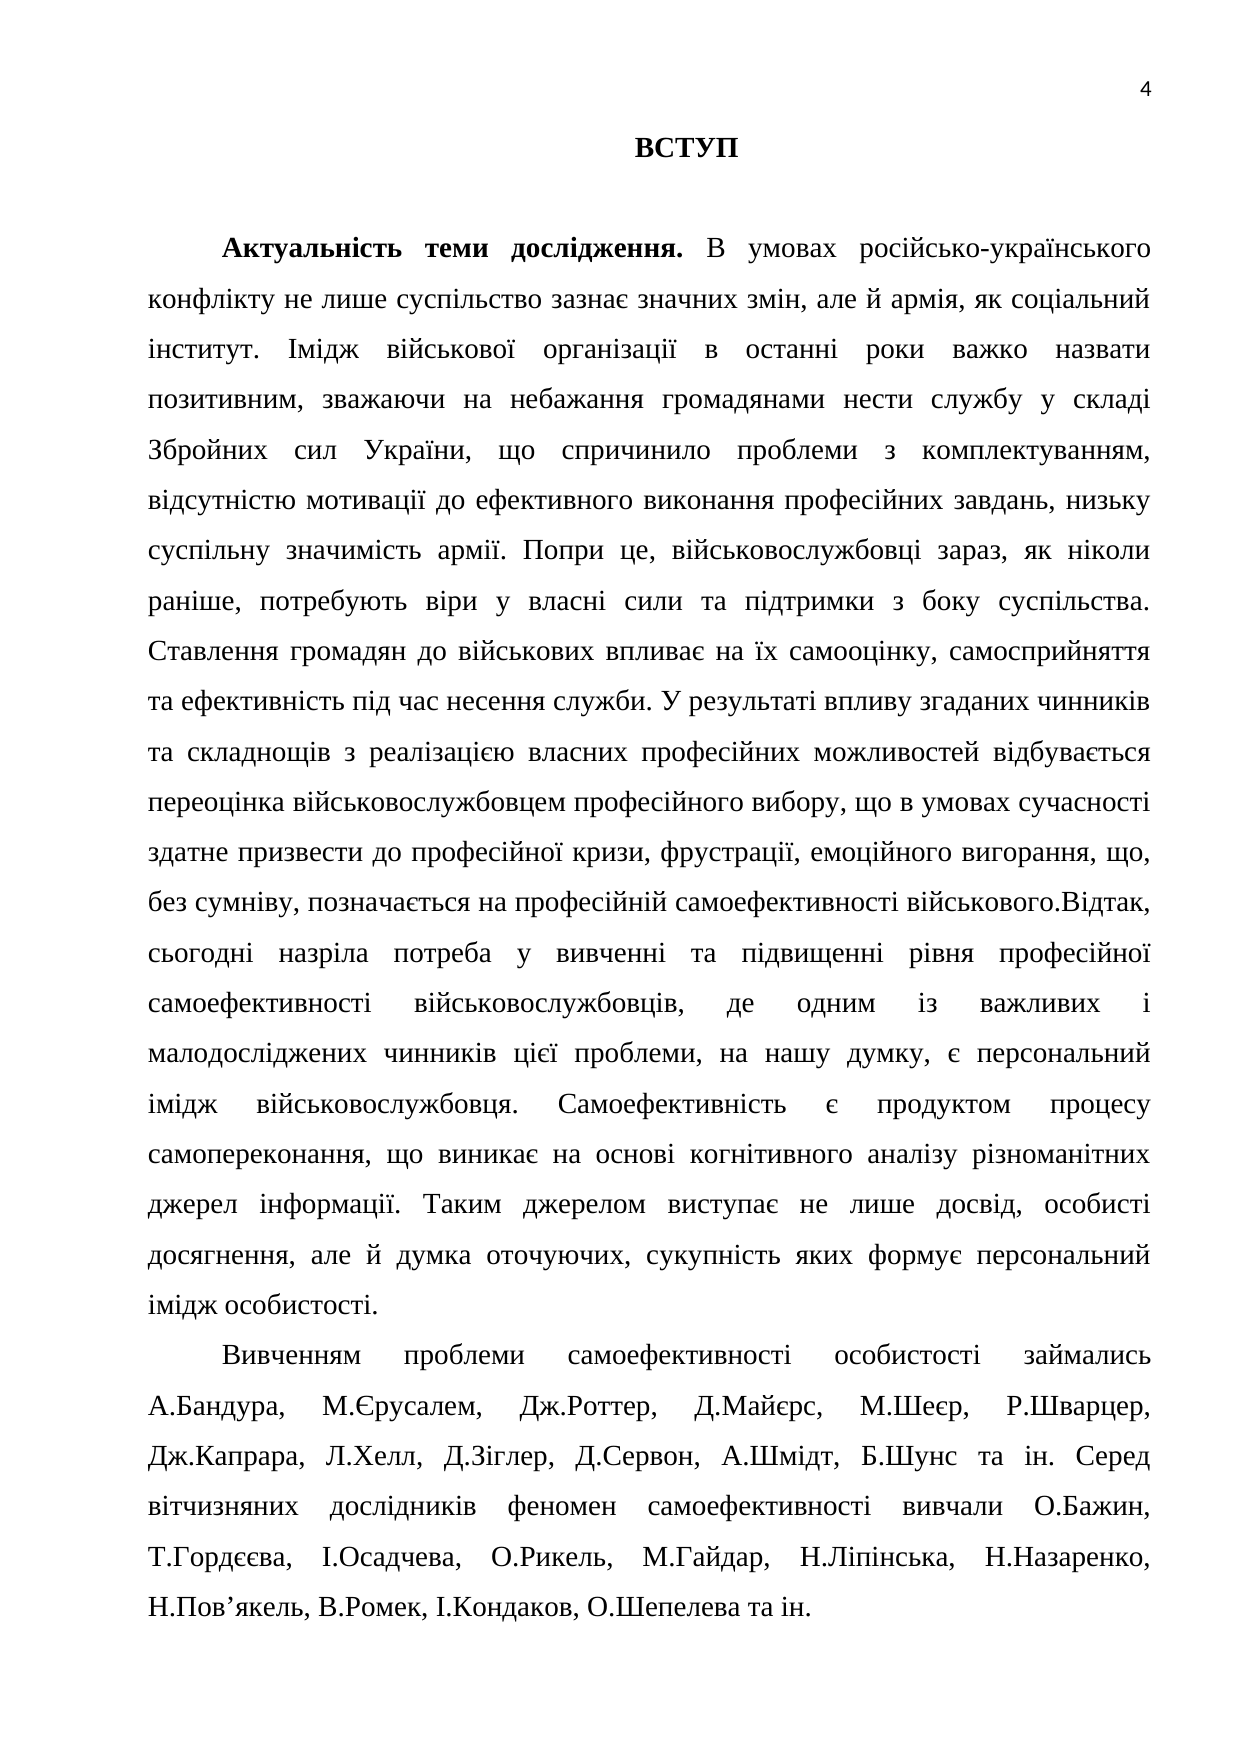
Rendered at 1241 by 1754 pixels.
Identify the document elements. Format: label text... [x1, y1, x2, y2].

text Вивченням проблеми самоефективності особистості займались А.Бандура, М.Єрусалем, Дж.Роттер, Д.Майєрс, М.Шеєр, Р.Шварцер, Дж.Капрара, Л.Хелл, Д.Зіглер, Д.Сервон, А.Шмідт, Б.Шунс та ін. Серед вітчизняних дослідників феномен самоефективності вивчали О.Бажин, Т.Гордєєва, І.Осадчева, О.Рикель, М.Гайдар, Н.Ліпінська, Н.Назаренко, Н.Пов’якель, В.Ромек, І.Кондаков, О.Шепелева та ін. [148, 1337, 1152, 1622]
text Актуальність теми дослідження. В умовах російсько-українського конфлікту не лише суспільство зазнає значних змін, але й армія, як соціальний інститут. Імідж військової організації в останні роки важко назвати позитивним, зважаючи на небажання громадянами нести службу у складі Збройних сил України, що спричинило проблеми з комплектуванням, відсутністю мотивації до ефективного виконання професійних завдань, низьку суспільну значимість армії. Попри це, військовослужбовці зараз, як ніколи раніше, потребують віри у власні сили та підтримки з боку суспільства. Ставлення громадян до військових впливає на їх самооцінку, самосприйняття та ефективність під час несення служби. У результаті впливу згаданих чинників та складнощів з реалізацією власних професійних можливостей відбувається переоцінка військовослужбовцем професійного вибору, що в умовах сучасності здатне призвести до професійної кризи, фрустрації, емоційного вигорання, що, без сумніву, позначається на професійній самоефективності військового.Відтак, сьогодні назріла потреба у вивченні та підвищенні рівня професійної самоефективності військовослужбовців, де одним із важливих і малодосліджених чинників цієї проблеми, на нашу думку, є персональний імідж військовослужбовця. Самоефективність є продуктом процесу самопереконання, що виникає на основі когнітивного аналізу різноманітних джерел інформації. Таким джерелом виступає не лише досвід, особисті досягнення, але й думка оточуючих, сукупність яких формує персональний імідж особистості. [148, 231, 1152, 1321]
text ВСТУП [148, 130, 1152, 163]
